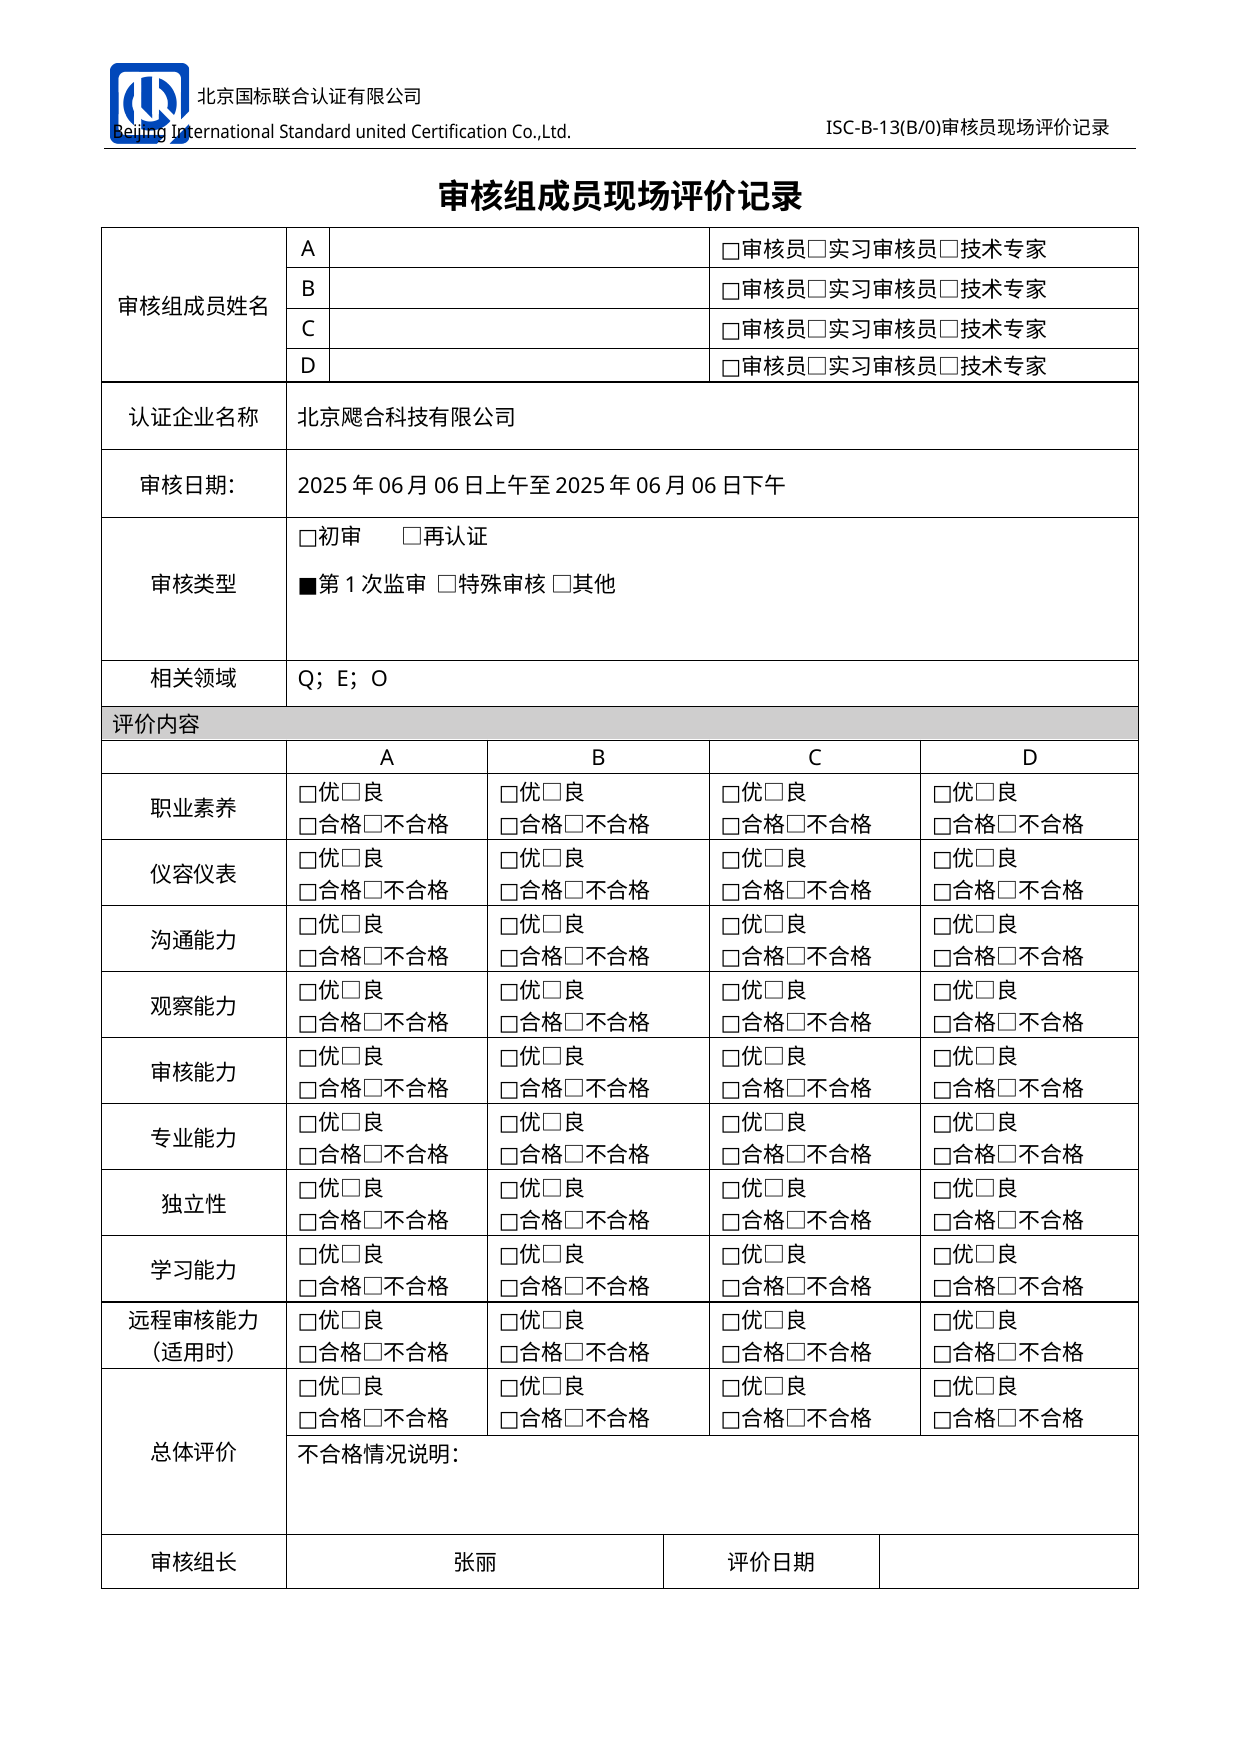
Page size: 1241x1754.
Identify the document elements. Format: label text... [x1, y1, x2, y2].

table_header 审核组成员姓名 [102, 228, 286, 381]
table_cell Q；E；O [287, 661, 1138, 706]
table_cell □优□良 □合格□不合格 [488, 1170, 709, 1235]
table_cell [330, 309, 709, 348]
picture [110, 63, 190, 144]
table_cell □优□良 □合格□不合格 [921, 1038, 1138, 1103]
table_cell □优□良 □合格□不合格 [710, 1303, 920, 1367]
table_cell □优□良 □合格□不合格 [710, 906, 920, 971]
table_cell 2025年06月06日上午至2025年06月06日下午 [287, 450, 1138, 517]
table_cell □优□良 □合格□不合格 [710, 1236, 920, 1301]
table_cell □优□良 □合格□不合格 [488, 1236, 709, 1301]
table_cell 评价日期 [664, 1535, 879, 1587]
table_cell □优□良 □合格□不合格 [921, 906, 1138, 971]
table_cell □优□良 □合格□不合格 [710, 1170, 920, 1235]
table_cell 审核类型 [102, 518, 286, 660]
table_cell □审核员□实习审核员□技术专家 [710, 268, 1138, 308]
table_cell □优□良 □合格□不合格 [287, 1104, 487, 1169]
table_header A [287, 228, 329, 267]
table_cell □优□良 □合格□不合格 [921, 1104, 1138, 1169]
table_cell 张丽 [287, 1535, 663, 1587]
table_cell □优□良 □合格□不合格 [287, 1236, 487, 1301]
table_cell B [287, 268, 329, 308]
table_cell □优□良 □合格□不合格 [921, 1170, 1138, 1235]
table_cell 专业能力 [102, 1104, 286, 1169]
table_cell 独立性 [102, 1170, 286, 1235]
table_cell □优□良 □合格□不合格 [710, 840, 920, 905]
table_cell 审核组长 [102, 1535, 286, 1587]
table_cell □优□良 □合格□不合格 [921, 1236, 1138, 1301]
table_cell A [287, 741, 487, 773]
table_cell □优□良 □合格□不合格 [287, 906, 487, 971]
table_cell □审核员□实习审核员□技术专家 [710, 309, 1138, 348]
table_cell [330, 268, 709, 308]
table_cell □优□良 □合格□不合格 [921, 840, 1138, 905]
table_cell C [287, 309, 329, 348]
table_cell 仪容仪表 [102, 840, 286, 905]
table_cell □优□良 □合格□不合格 [921, 972, 1138, 1037]
table_cell □优□良 □合格□不合格 [488, 774, 709, 839]
table_cell □优□良 □合格□不合格 [488, 1369, 709, 1435]
table_cell □优□良 □合格□不合格 [488, 972, 709, 1037]
table_cell C [710, 741, 920, 773]
table_cell □优□良 □合格□不合格 [710, 1038, 920, 1103]
table_cell □优□良 □合格□不合格 [488, 1038, 709, 1103]
table_cell □优□良 □合格□不合格 [710, 1369, 920, 1435]
table_cell □优□良 □合格□不合格 [921, 1369, 1138, 1435]
table_cell □优□良 □合格□不合格 [287, 1170, 487, 1235]
table_cell 北京飔合科技有限公司 [287, 383, 1138, 449]
table_cell □优□良 □合格□不合格 [710, 972, 920, 1037]
table_header [330, 228, 709, 267]
table_cell □优□良 □合格□不合格 [488, 1303, 709, 1367]
table_cell □初审 □再认证 ■第1次监审 □特殊审核 □其他 [287, 518, 1138, 660]
table_cell □优□良 □合格□不合格 [488, 1104, 709, 1169]
table_cell 审核能力 [102, 1038, 286, 1103]
table_cell D [921, 741, 1138, 773]
table_cell 相关领域 [102, 661, 286, 706]
table_cell 不合格情况说明： [287, 1436, 1138, 1534]
table_cell □优□良 □合格□不合格 [488, 840, 709, 905]
table_header □审核员□实习审核员□技术专家 [710, 228, 1138, 267]
table_cell 总体评价 [102, 1369, 286, 1534]
table_cell □优□良 □合格□不合格 [488, 906, 709, 971]
table_cell [102, 741, 286, 773]
table_cell □优□良 □合格□不合格 [287, 972, 487, 1037]
table_cell [880, 1535, 1138, 1587]
text 审核组成员现场评价记录 [112, 162, 1128, 227]
table_cell □优□良 □合格□不合格 [287, 1369, 487, 1435]
table_cell [330, 349, 709, 381]
table_cell 职业素养 [102, 774, 286, 839]
table_cell □优□良 □合格□不合格 [921, 1303, 1138, 1367]
table_cell □优□良 □合格□不合格 [287, 840, 487, 905]
table_cell □优□良 □合格□不合格 [921, 774, 1138, 839]
table_cell 认证企业名称 [102, 383, 286, 449]
table_cell □优□良 □合格□不合格 [710, 1104, 920, 1169]
table_cell □优□良 □合格□不合格 [287, 1038, 487, 1103]
table_cell 学习能力 [102, 1236, 286, 1301]
table_cell 远程审核能力 （适用时） [102, 1303, 286, 1367]
table_cell □优□良 □合格□不合格 [287, 774, 487, 839]
table_cell 审核日期： [102, 450, 286, 517]
table_cell 观察能力 [102, 972, 286, 1037]
table_cell □优□良 □合格□不合格 [287, 1303, 487, 1367]
table_cell □审核员□实习审核员□技术专家 [710, 349, 1138, 381]
table_cell B [488, 741, 709, 773]
table_cell 沟通能力 [102, 906, 286, 971]
table_cell □优□良 □合格□不合格 [710, 774, 920, 839]
table_cell 评价内容 [102, 707, 1138, 739]
table_cell D [287, 349, 329, 381]
